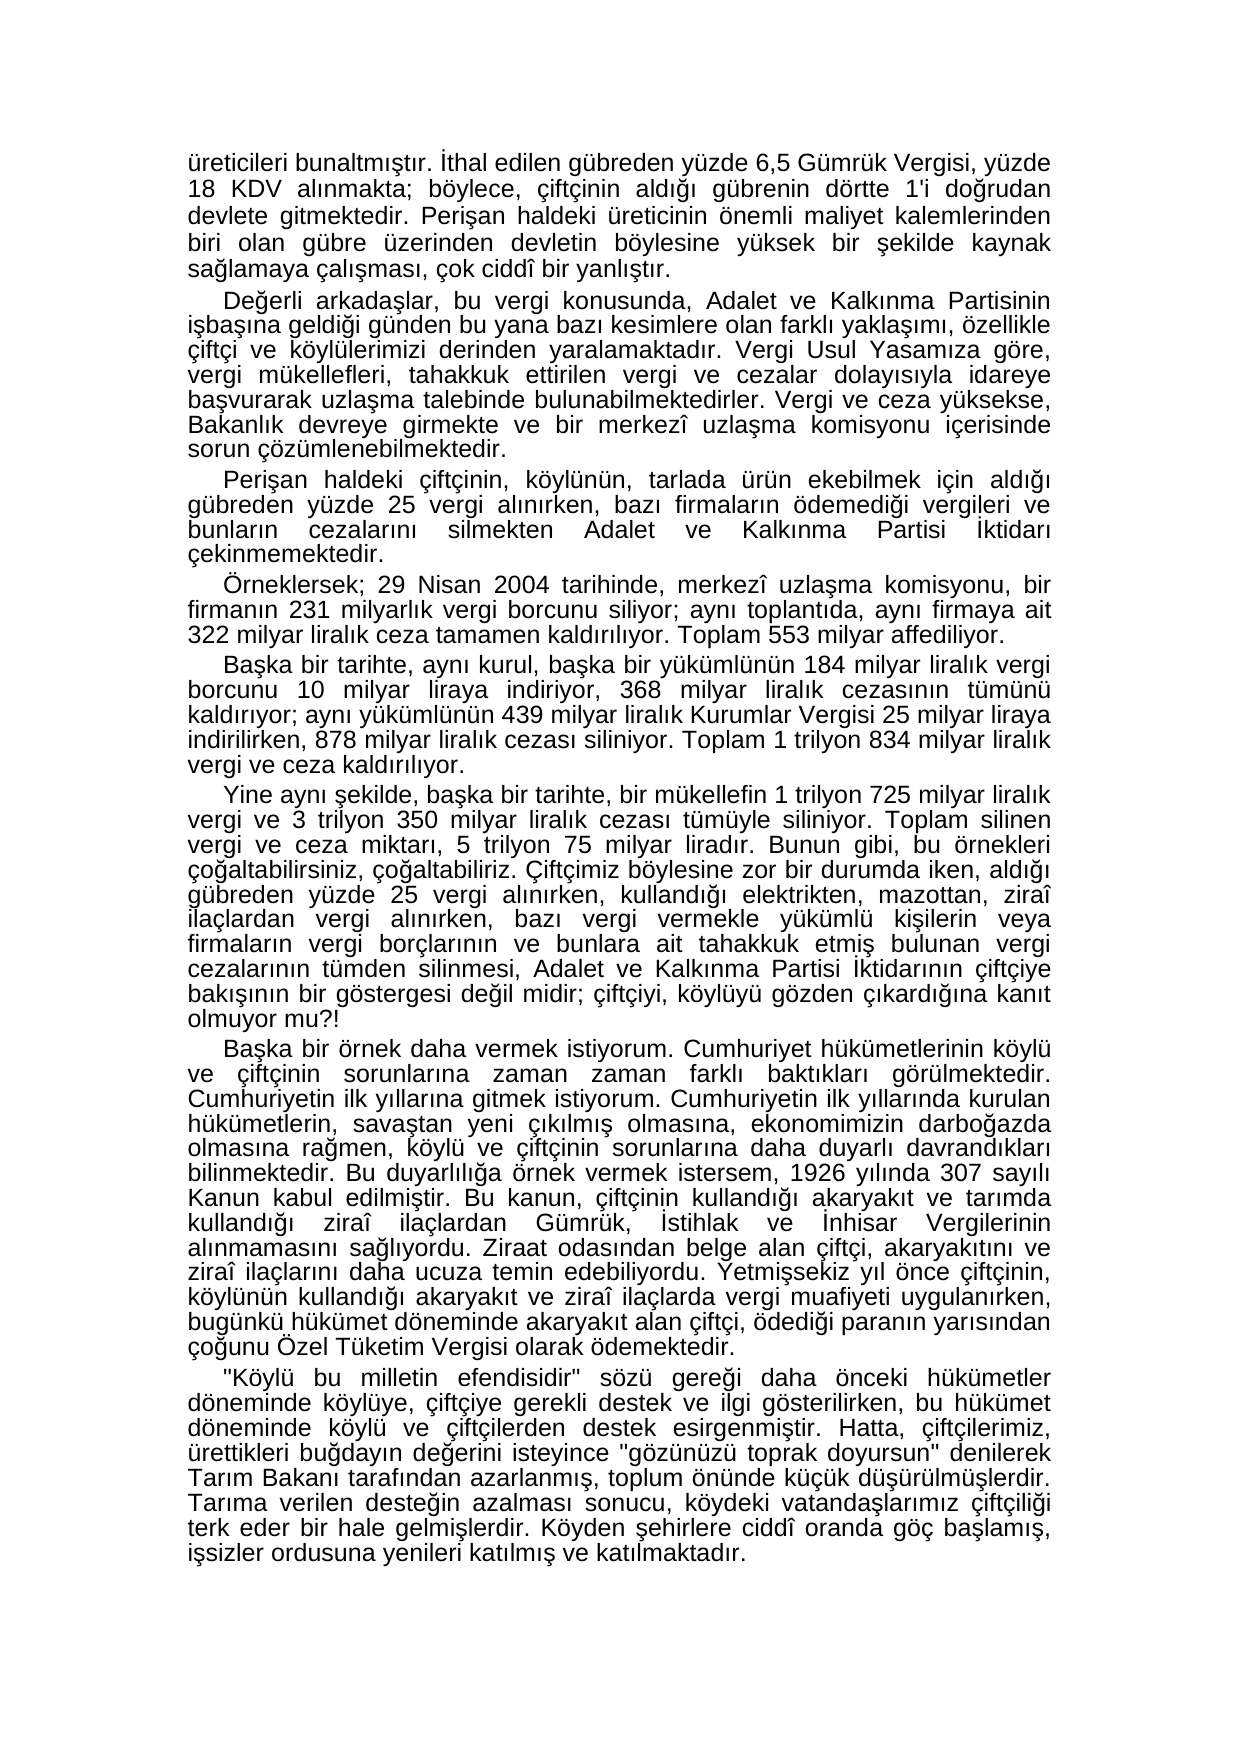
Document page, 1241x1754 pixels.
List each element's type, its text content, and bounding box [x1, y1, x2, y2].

text Yine aynı şekilde, başka bir tarihte, bir mükellefin 1 trilyon 725 milyar liralık vergi ve 3 trilyon 350 milyar liralık cezası tümüyle siliniyor. Toplam silinen vergi ve ceza miktarı, 5 trilyon 75 milyar liradır. Bunun gibi, bu örnekleri çoğaltabilirsiniz, çoğaltabiliriz. Çiftçimiz böylesine zor bir durumda iken, aldığı gübreden yüzde 25 vergi alınırken, kullandığı elektrikten, mazottan, ziraî ilaçlardan vergi alınırken, bazı vergi vermekle yükümlü kişilerin veya firmaların vergi borçlarının ve bunlara ait tahakkuk etmiş bulunan vergi cezalarının tümden silinmesi, Adalet ve Kalkınma Partisi İktidarının çiftçiye bakışının bir göstergesi değil midir; çiftçiyi, köylüyü gözden çıkardığına kanıt olmuyor mu?! [187, 784, 1053, 1032]
text Başka bir tarihte, aynı kurul, başka bir yükümlünün 184 milyar liralık vergi borcunu 10 milyar liraya indiriyor, 368 milyar liralık cezasının tümünü kaldırıyor; aynı yükümlünün 439 milyar liralık Kurumlar Vergisi 25 milyar liraya indirilirken, 878 milyar liralık cezası siliniyor. Toplam 1 trilyon 834 milyar liralık vergi ve ceza kaldırılıyor. [187, 654, 1053, 778]
text "Köylü bu milletin efendisidir" sözü gereği daha önceki hükümetler döneminde köylüye, çiftçiye gerekli destek ve ilgi gösterilirken, bu hükümet döneminde köylü ve çiftçilerden destek esirgenmiştir. Hatta, çiftçilerimiz, ürettikleri buğdayın değerini isteyince "gözünüzü toprak doyursun" denilerek Tarım Bakanı tarafından azarlanmış, toplum önünde küçük düşürülmüşlerdir. Tarıma verilen desteğin azalması sonucu, köydeki vatandaşlarımız çiftçiliği terk eder bir hale gelmişlerdir. Köyden şehirlere ciddî oranda göç başlamış, işsizler ordusuna yenileri katılmış ve katılmaktadır. [187, 1366, 1053, 1566]
text Perişan haldeki çiftçinin, köylünün, tarlada ürün ekebilmek için aldığı gübreden yüzde 25 vergi alınırken, bazı firmaların ödemediği vergileri ve bunların cezalarını silmekten Adalet ve Kalkınma Partisi İktidarı çekinmemektedir. [187, 469, 1053, 568]
text Değerli arkadaşlar, bu vergi konusunda, Adalet ve Kalkınma Partisinin işbaşına geldiği günden bu yana bazı kesimlere olan farklı yaklaşımı, özellikle çiftçi ve köylülerimizi derinden yaralamaktadır. Vergi Usul Yasamıza göre, vergi mükellefleri, tahakkuk ettirilen vergi ve cezalar dolayısıyla idareye başvurarak uzlaşma talebinde bulunabilmektedirler. Vergi ve ceza yüksekse, Bakanlık devreye girmekte ve bir merkezî uzlaşma komisyonu içerisinde sorun çözümlenebilmektedir. [187, 289, 1053, 463]
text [187, 150, 1053, 283]
text Başka bir örnek daha vermek istiyorum. Cumhuriyet hükümetlerinin köylü ve çiftçinin sorunlarına zaman zaman farklı baktıkları görülmektedir. Cumhuriyetin ilk yıllarına gitmek istiyorum. Cumhuriyetin ilk yıllarında kurulan hükümetlerin, savaştan yeni çıkılmış olmasına, ekonomimizin darboğazda olmasına rağmen, köylü ve çiftçinin sorunlarına daha duyarlı davrandıkları bilinmektedir. Bu duyarlılığa örnek vermek istersem, 1926 yılında 307 sayılı Kanun kabul edilmiştir. Bu kanun, çiftçinin kullandığı akaryakıt ve tarımda kullandığı ziraî ilaçlardan Gümrük, İstihlak ve İnhisar Vergilerinin alınmamasını sağlıyordu. Ziraat odasından belge alan çiftçi, akaryakıtını ve ziraî ilaçlarını daha ucuza temin edebiliyordu. Yetmişsekiz yıl önce çiftçinin, köylünün kullandığı akaryakıt ve ziraî ilaçlarda vergi muafiyeti uygulanırken, bugünkü hükümet döneminde akaryakıt alan çiftçi, ödediği paranın yarısından çoğunu Özel Tüketim Vergisi olarak ödemektedir. [187, 1038, 1053, 1360]
text Örneklersek; 29 Nisan 2004 tarihinde, merkezî uzlaşma komisyonu, bir firmanın 231 milyarlık vergi borcunu siliyor; aynı toplantıda, aynı firmaya ait 322 milyar liralık ceza tamamen kaldırılıyor. Toplam 553 milyar affediliyor. [187, 574, 1053, 648]
